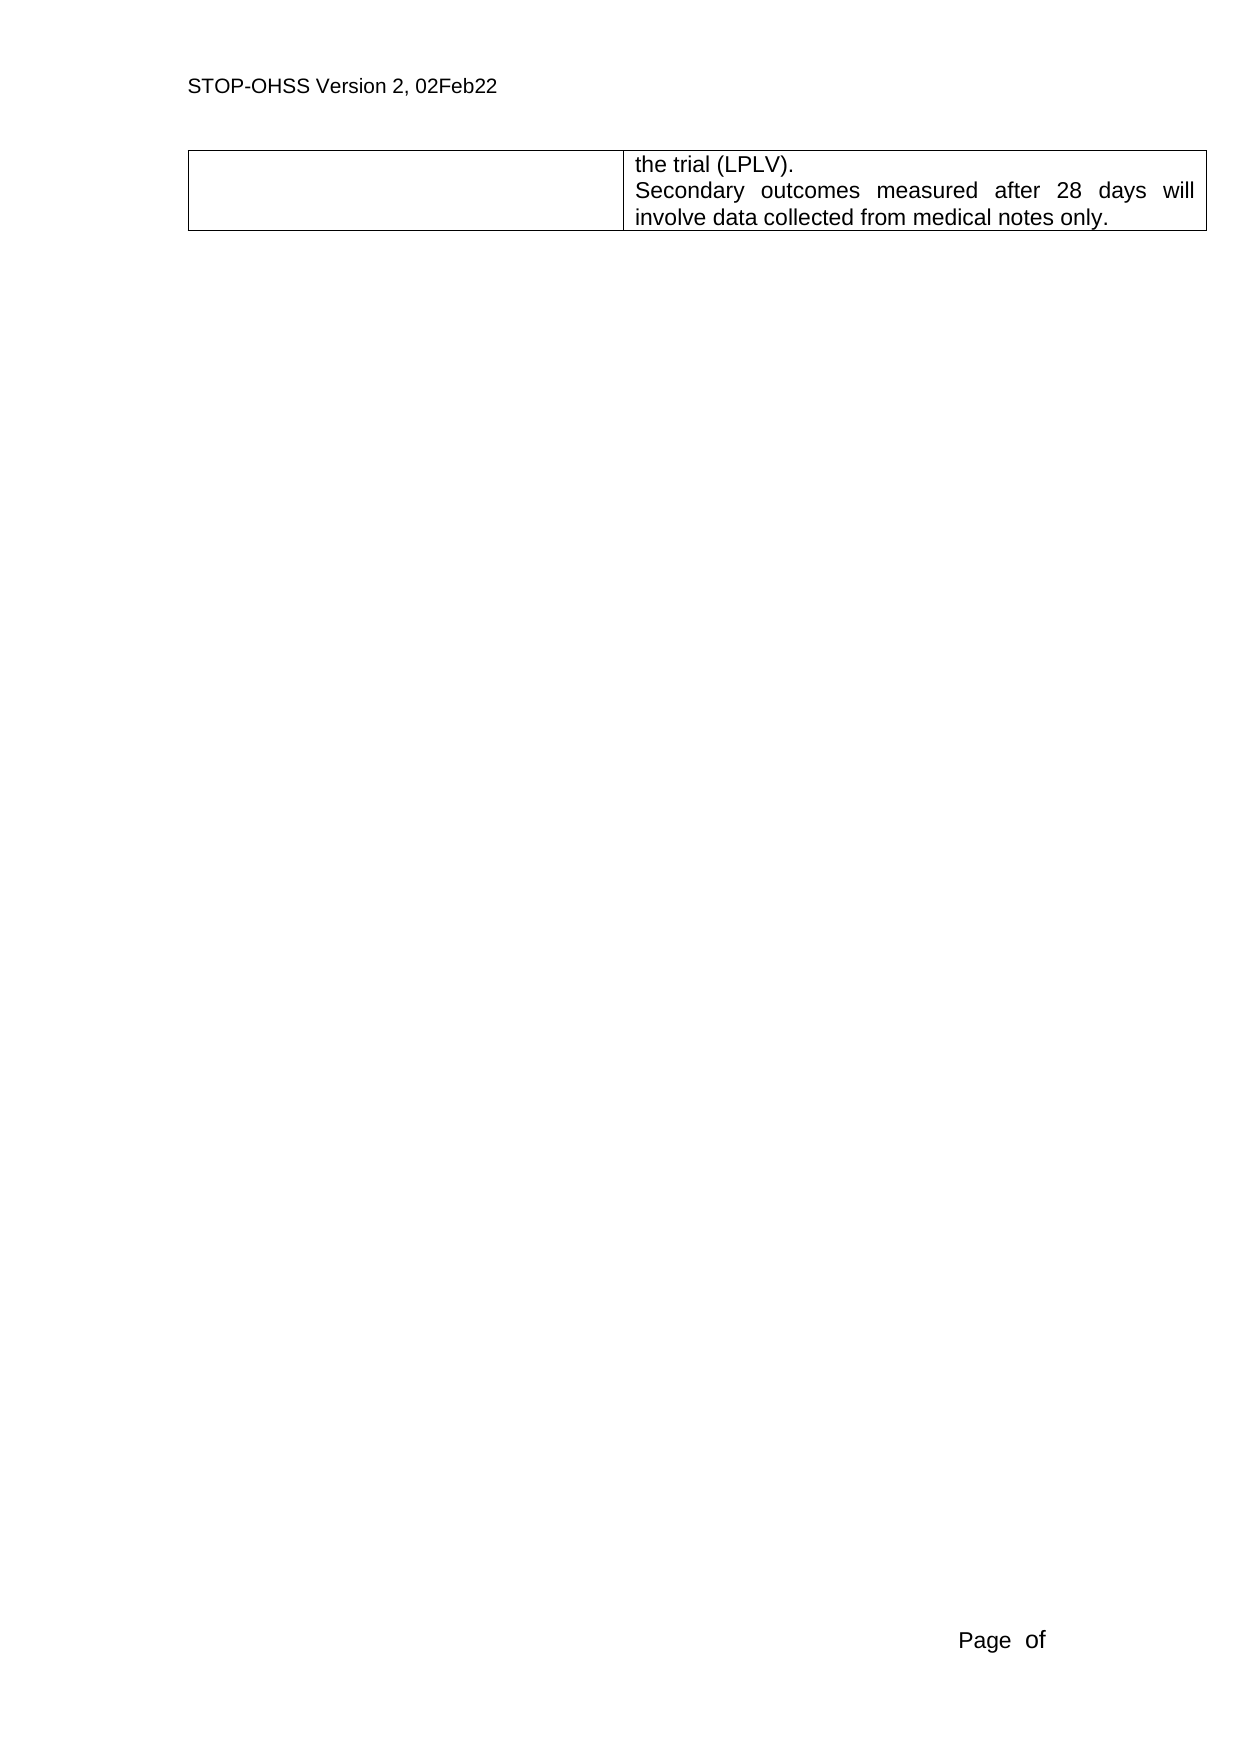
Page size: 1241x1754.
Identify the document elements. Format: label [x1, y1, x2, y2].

table_cell [189, 151, 623, 230]
table_cell [624, 151, 1206, 230]
